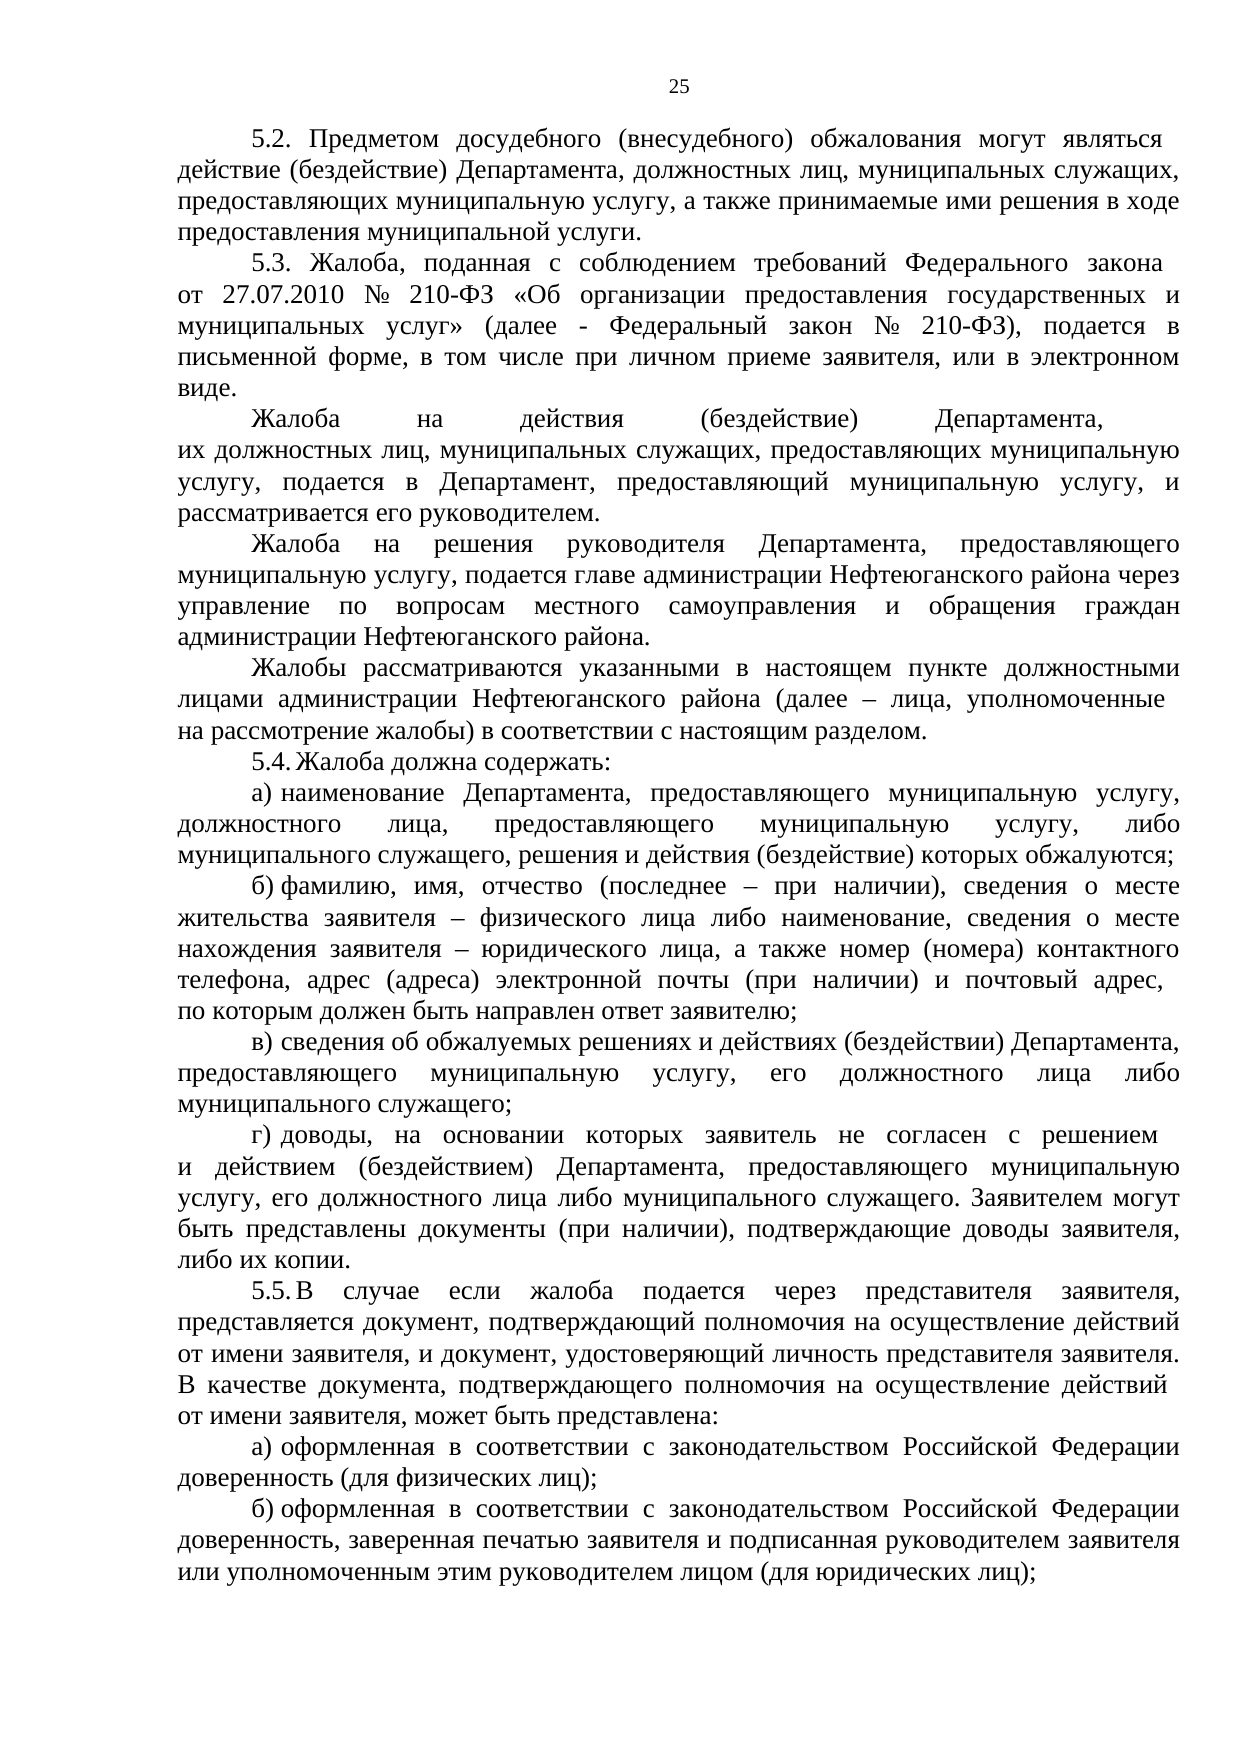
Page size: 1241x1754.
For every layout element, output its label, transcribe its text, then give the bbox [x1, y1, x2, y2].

text 5.3. Жалоба, поданная с соблюдением требований Федерального закона от 27.07.2010 № 210-ФЗ «Об организации предоставления государственных и муниципальных услуг» (далее - Федеральный закон № 210-ФЗ), подается в письменной форме, в том числе при личном приеме заявителя, или в электронном виде. [177, 247, 1181, 402]
text 5.2. Предметом досудебного (внесудебного) обжалования могут являться действие (бездействие) Департамента, должностных лиц, муниципальных служащих, предоставляющих муниципальную услугу, а также принимаемые ими решения в ходе предоставления муниципальной услуги. [177, 122, 1181, 247]
text Жалобы рассматриваются указанными в настоящем пункте должностными лицами администрации Нефтеюганского района (далее – лица, уполномоченные на рассмотрение жалобы) в соответствии с настоящим разделом. [177, 651, 1181, 745]
list доводы, на основании которых заявитель не согласен с решением и действием (бездействием) Департамента, предоставляющего муниципальную услугу, его должностного лица либо муниципального служащего. Заявителем могут быть представлены документы (при наличии), подтверждающие доводы заявителя, либо их копии. [177, 1119, 1181, 1274]
list оформленная в соответствии с законодательством Российской Федерации доверенность (для физических лиц); [177, 1430, 1181, 1492]
list сведения об обжалуемых решениях и действиях (бездействии) Департамента, предоставляющего муниципальную услугу, его должностного лица либо муниципального служащего; [177, 1025, 1181, 1119]
text Жалоба на решения руководителя Департамента, предоставляющего муниципальную услугу, подается главе администрации Нефтеюганского района через управление по вопросам местного самоуправления и обращения граждан администрации Нефтеюганского района. [177, 527, 1181, 651]
list В случае если жалоба подается через представителя заявителя, представляется документ, подтверждающий полномочия на осуществление действий от имени заявителя, и документ, удостоверяющий личность представителя заявителя. В качестве документа, подтверждающего полномочия на осуществление действий от имени заявителя, может быть представлена: [177, 1274, 1181, 1430]
text Жалоба на действия (бездействие) Департамента, их должностных лиц, муниципальных служащих, предоставляющих муниципальную услугу, подается в Департамент, предоставляющий муниципальную услугу, и рассматривается его руководителем. [177, 402, 1181, 527]
list оформленная в соответствии с законодательством Российской Федерации доверенность, заверенная печатью заявителя и подписанная руководителем заявителя или уполномоченным этим руководителем лицом (для юридических лиц); [177, 1492, 1181, 1586]
list фамилию, имя, отчество (последнее – при наличии), сведения о месте жительства заявителя – физического лица либо наименование, сведения о месте нахождения заявителя – юридического лица, а также номер (номера) контактного телефона, адрес (адреса) электронной почты (при наличии) и почтовый адрес, по которым должен быть направлен ответ заявителю; [177, 869, 1181, 1025]
list Жалоба должна содержать: [251, 745, 1181, 776]
list наименование Департамента, предоставляющего муниципальную услугу, должностного лица, предоставляющего муниципальную услугу, либо муниципального служащего, решения и действия (бездействие) которых обжалуются; [177, 776, 1181, 869]
